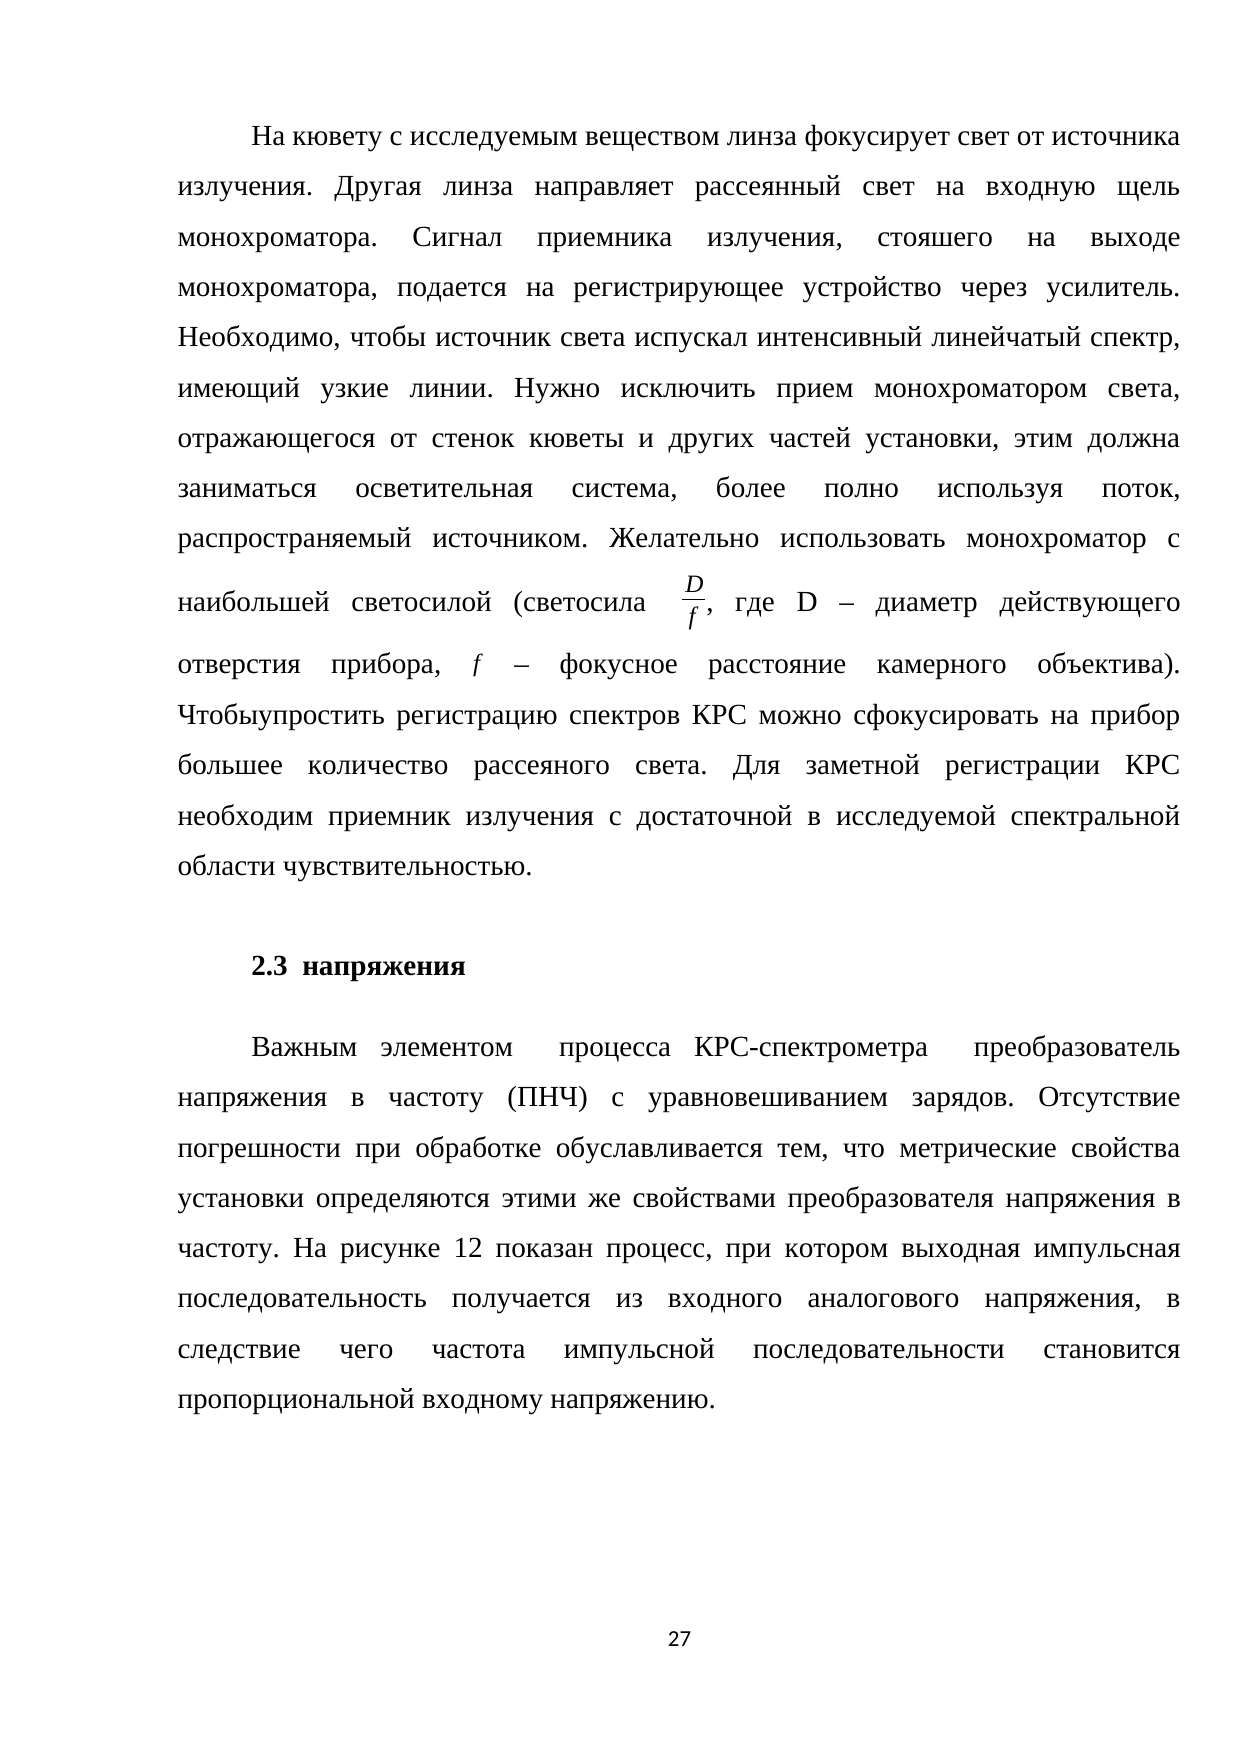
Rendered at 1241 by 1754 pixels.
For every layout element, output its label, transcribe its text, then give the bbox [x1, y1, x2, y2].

subtitle 2.3 напряжения [177, 948, 1181, 982]
text Важным элементом процесса КРС-спектрометра преобразователь напряжения в частоту (ПНЧ) с уравновешиванием зарядов. Отсутствие погрешности при обработке обуславливается тем, что метрические свойства установки определяются этими же свойствами преобразователя напряжения в частоту. На рисунке 12 показан процесс, при котором выходная импульсная последовательность получается из входного аналогового напряжения, в следствие чего частота импульсной последовательности становится пропорциональной входному напряжению. [177, 1029, 1181, 1415]
text На кювету с исследуемым веществом линза фокусирует свет от источника излучения. Другая линза направляет рассеянный свет на входную щель монохроматора. Сигнал приемника излучения, стояшего на выходе монохроматора, подается на регистрирующее устройство через усилитель. Необходимо, чтобы источник света испускал интенсивный линейчатый спектр, имеющий узкие линии. Нужно исключить прием монохроматором света, отражающегося от стенок кюветы и других частей установки, этим должна заниматься осветительная система, более полно используя поток, распространяемый источником. Желательно использовать монохроматор с наибольшей светосилой (светосила , где D – диаметр действующего отверстия прибора, – фокусное расстояние камерного объектива). Чтобыупростить регистрацию спектров КРС можно сфокусировать на прибор большее количество рассеяного света. Для заметной регистрации КРС необходим приемник излучения с достаточной в исследуемой спектральной области чувствительностью. [177, 118, 1181, 881]
